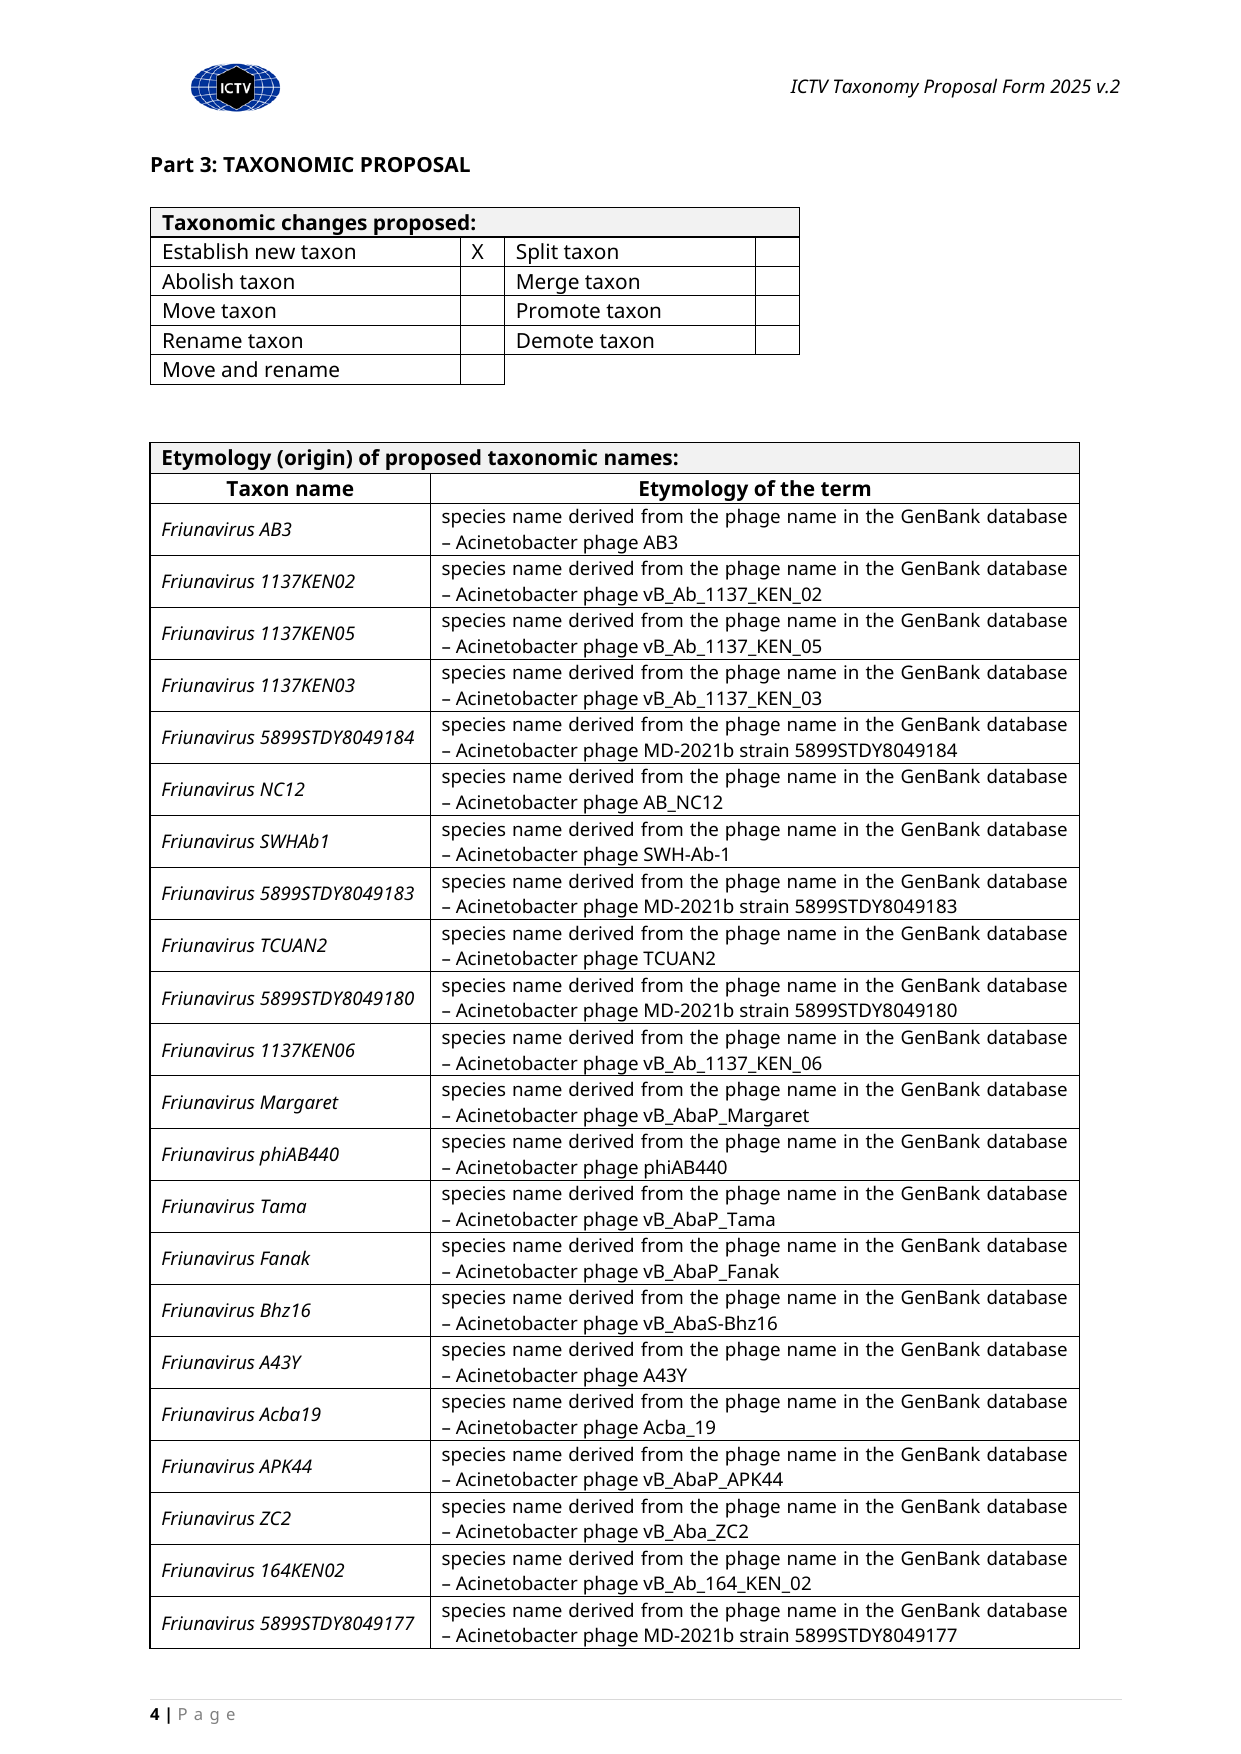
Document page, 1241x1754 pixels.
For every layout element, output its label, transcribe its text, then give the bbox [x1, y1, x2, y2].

table_cell Friunavirus Fanak [151, 1233, 430, 1284]
table_cell species name derived from the phage name in the GenBank database – Acinetobacter phage vB_Ab_1137_KEN_05 [431, 608, 1079, 659]
table_cell Move taxon [151, 296, 460, 325]
table_cell Friunavirus 5899STDY8049183 [151, 868, 430, 919]
table_cell Friunavirus NC12 [151, 764, 430, 815]
table_cell species name derived from the phage name in the GenBank database – Acinetobacter phage vB_AbaP_APK44 [431, 1441, 1079, 1492]
table_cell Etymology of the term [431, 474, 1079, 502]
table_cell species name derived from the phage name in the GenBank database – Acinetobacter phage TCUAN2 [431, 920, 1079, 971]
table_cell Friunavirus AB3 [151, 504, 430, 554]
table_cell species name derived from the phage name in the GenBank database – Acinetobacter phage MD-2021b strain 5899STDY8049184 [431, 712, 1079, 763]
table_cell Friunavirus Tama [151, 1181, 430, 1232]
table_cell species name derived from the phage name in the GenBank database – Acinetobacter phage AB3 [431, 504, 1079, 554]
table_header Etymology (origin) of proposed taxonomic names: [151, 443, 1079, 473]
table_cell [461, 355, 504, 384]
table_cell Friunavirus 5899STDY8049180 [151, 972, 430, 1023]
table_cell [756, 326, 799, 354]
table_cell Friunavirus TCUAN2 [151, 920, 430, 971]
table_cell Rename taxon [151, 326, 460, 354]
table_cell species name derived from the phage name in the GenBank database – Acinetobacter phage MD-2021b strain 5899STDY8049183 [431, 868, 1079, 919]
picture [190, 56, 282, 113]
table_cell [756, 267, 799, 295]
table_cell species name derived from the phage name in the GenBank database – Acinetobacter phage Acba_19 [431, 1389, 1079, 1440]
table_cell Friunavirus ZC2 [151, 1493, 430, 1544]
table_cell Friunavirus APK44 [151, 1441, 430, 1492]
table_cell [756, 296, 799, 325]
table_cell Demote taxon [505, 326, 755, 354]
table_cell species name derived from the phage name in the GenBank database – Acinetobacter phage A43Y [431, 1337, 1079, 1388]
table_cell species name derived from the phage name in the GenBank database – Acinetobacter phage vB_Ab_1137_KEN_03 [431, 660, 1079, 711]
table_cell species name derived from the phage name in the GenBank database – Acinetobacter phage vB_Aba_ZC2 [431, 1493, 1079, 1544]
table_cell Friunavirus 5899STDY8049177 [151, 1597, 430, 1648]
table_cell species name derived from the phage name in the GenBank database – Acinetobacter phage vB_AbaP_Fanak [431, 1233, 1079, 1284]
table_cell species name derived from the phage name in the GenBank database – Acinetobacter phage SWH-Ab-1 [431, 816, 1079, 867]
table_cell [461, 267, 504, 295]
table_cell Friunavirus 1137KEN06 [151, 1024, 430, 1075]
table_cell Merge taxon [505, 267, 755, 295]
table_cell species name derived from the phage name in the GenBank database – Acinetobacter phage vB_Ab_1137_KEN_06 [431, 1024, 1079, 1075]
table_cell Friunavirus Bhz16 [151, 1285, 430, 1336]
table_cell [461, 296, 504, 325]
table_cell Friunavirus SWHAb1 [151, 816, 430, 867]
table_cell Friunavirus 1137KEN02 [151, 556, 430, 607]
text Part 3: TAXONOMIC PROPOSAL [150, 150, 1122, 178]
table_cell species name derived from the phage name in the GenBank database – Acinetobacter phage vB_Ab_1137_KEN_02 [431, 556, 1079, 607]
table_cell Friunavirus phiAB440 [151, 1129, 430, 1179]
table_cell Establish new taxon [151, 238, 460, 266]
table_cell Promote taxon [505, 296, 755, 325]
table_header Taxonomic changes proposed: [151, 208, 799, 236]
table_cell Move and rename [151, 355, 460, 384]
table_cell Friunavirus A43Y [151, 1337, 430, 1388]
table_cell Friunavirus 1137KEN05 [151, 608, 430, 659]
table_cell X [461, 238, 504, 266]
table_cell Friunavirus 1137KEN03 [151, 660, 430, 711]
table_cell species name derived from the phage name in the GenBank database – Acinetobacter phage vB_AbaS-Bhz16 [431, 1285, 1079, 1336]
table_cell species name derived from the phage name in the GenBank database – Acinetobacter phage phiAB440 [431, 1129, 1079, 1179]
table_cell species name derived from the phage name in the GenBank database – Acinetobacter phage MD-2021b strain 5899STDY8049177 [431, 1597, 1079, 1648]
table_cell species name derived from the phage name in the GenBank database – Acinetobacter phage MD-2021b strain 5899STDY8049180 [431, 972, 1079, 1023]
table_cell Friunavirus 5899STDY8049184 [151, 712, 430, 763]
table_cell Friunavirus Acba19 [151, 1389, 430, 1440]
table_cell Split taxon [505, 238, 755, 266]
table_cell species name derived from the phage name in the GenBank database – Acinetobacter phage AB_NC12 [431, 764, 1079, 815]
table_cell species name derived from the phage name in the GenBank database – Acinetobacter phage vB_AbaP_Tama [431, 1181, 1079, 1232]
table_cell species name derived from the phage name in the GenBank database – Acinetobacter phage vB_AbaP_Margaret [431, 1076, 1079, 1127]
table_cell species name derived from the phage name in the GenBank database – Acinetobacter phage vB_Ab_164_KEN_02 [431, 1545, 1079, 1596]
table_cell Abolish taxon [151, 267, 460, 295]
table_cell [461, 326, 504, 354]
table_cell Taxon name [151, 474, 430, 502]
table_cell [756, 238, 799, 266]
table_cell Friunavirus Margaret [151, 1076, 430, 1127]
table_cell Friunavirus 164KEN02 [151, 1545, 430, 1596]
